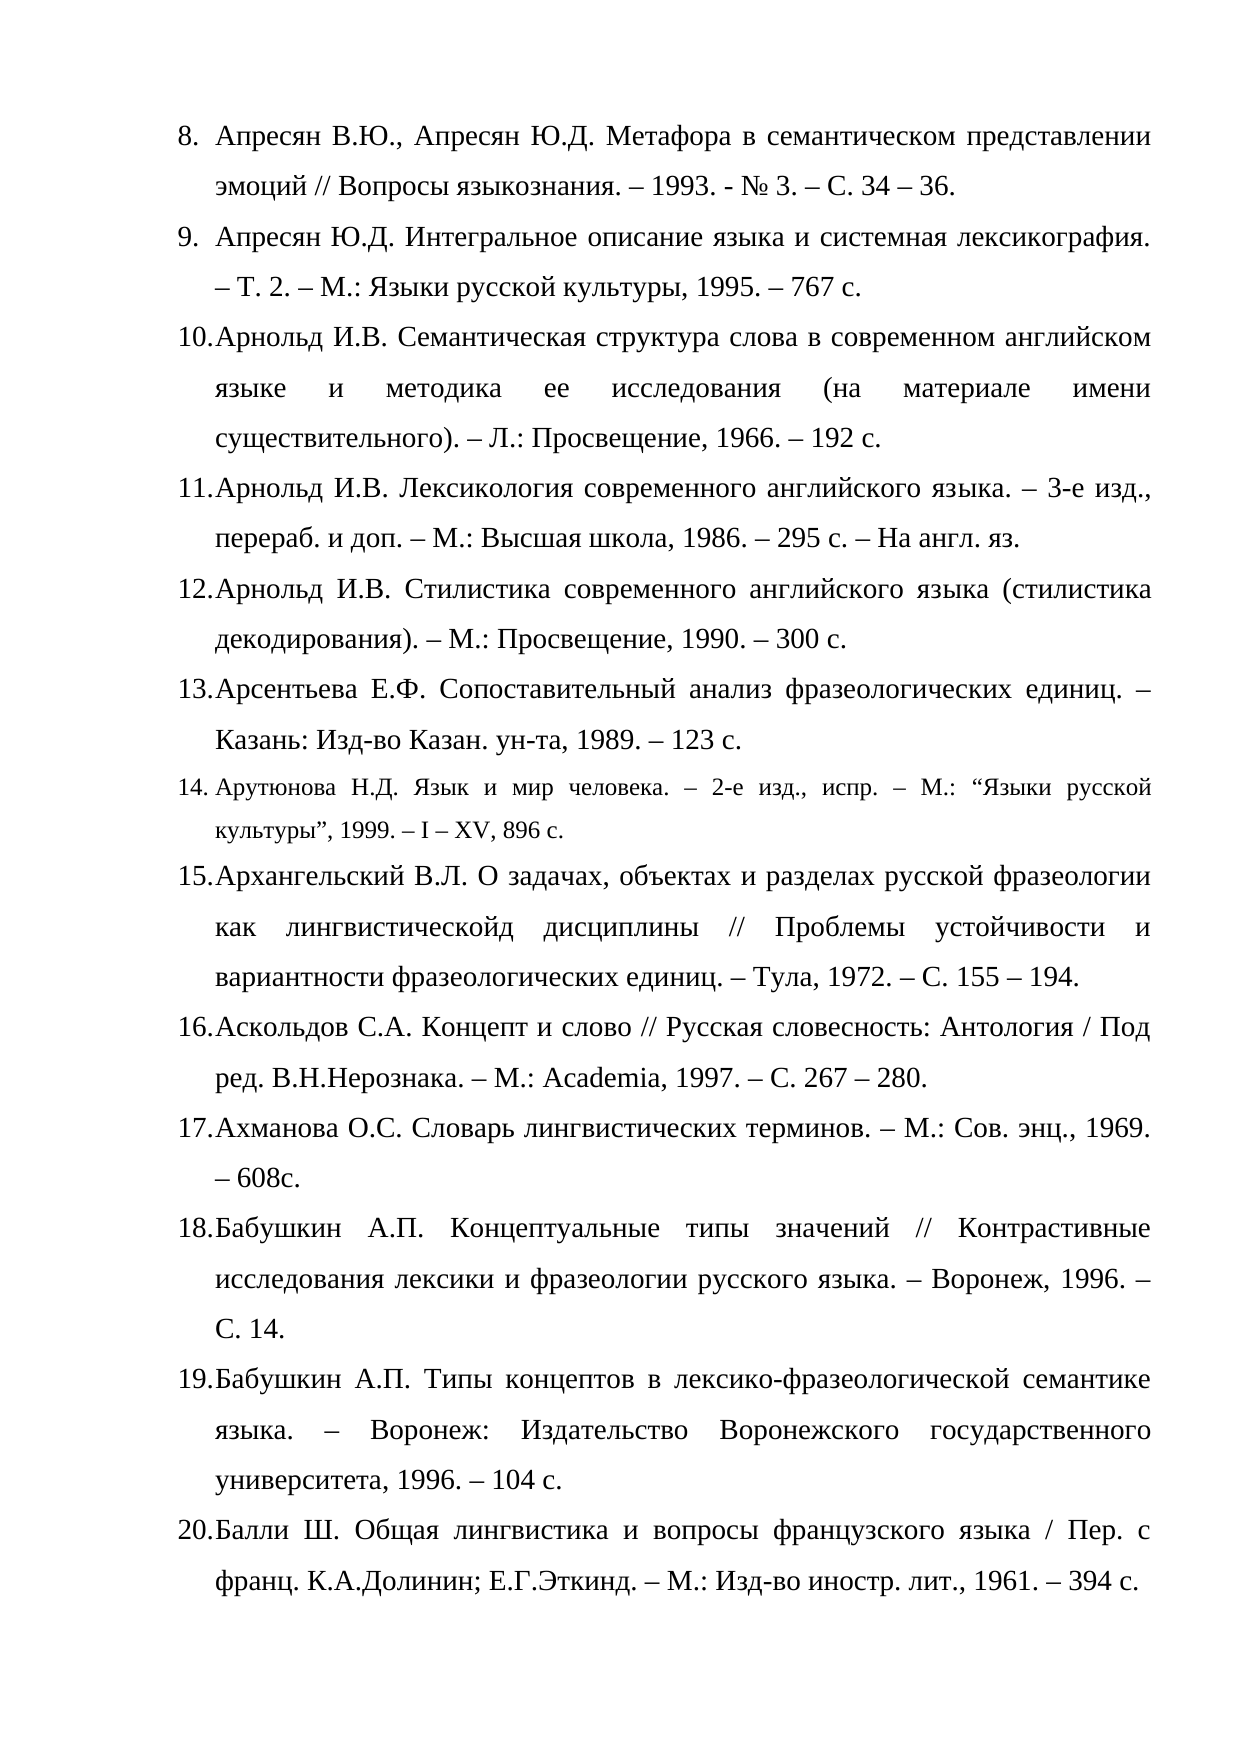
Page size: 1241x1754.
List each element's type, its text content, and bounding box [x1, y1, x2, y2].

list Арутюнова Н.Д. Язык и мир человека. – 2-е изд., испр. – М.: “Языки русской культуры”, 1999. – I – XV, 896 с. [177, 772, 1152, 844]
list Бабушкин А.П. Концептуальные типы значений // Контрастивные исследования лексики и фразеологии русского языка. – Воронеж, 1996. – С. 14. [177, 1211, 1152, 1345]
list Балли Ш. Общая лингвистика и вопросы французского языка / Пер. с франц. К.А.Долинин; Е.Г.Эткинд. – М.: Изд-во иностр. лит., 1961. – 394 с. [177, 1512, 1152, 1596]
list Аскольдов С.А. Концепт и слово // Русская словесность: Антология / Под ред. В.Н.Нерознака. – М.: Academia, 1997. – С. 267 – 280. [177, 1009, 1152, 1093]
list Архангельский В.Л. О задачах, объектах и разделах русской фразеологии как лингвистическойд дисциплины // Проблемы устойчивости и вариантности фразеологических единиц. – Тула, 1972. – С. 155 – 194. [177, 858, 1152, 993]
list Апресян Ю.Д. Интегральное описание языка и системная лексикография. – Т. 2. – М.: Языки русской культуры, 1995. – 767 с. [177, 219, 1152, 303]
list Арсентьева Е.Ф. Сопоставительный анализ фразеологических единиц. – Казань: Изд-во Казан. ун-та, 1989. – 123 с. [177, 672, 1152, 755]
list Апресян В.Ю., Апресян Ю.Д. Метафора в семантическом представлении эмоций // Вопросы языкознания. – 1993. - № 3. – С. 34 – 36. [177, 118, 1152, 202]
list Арнольд И.В. Семантическая структура слова в современном английском языке и методика ее исследования (на материале имени существительного). – Л.: Просвещение, 1966. – 192 с. [177, 319, 1152, 453]
list Ахманова О.С. Словарь лингвистических терминов. – М.: Сов. энц., 1969. – 608с. [177, 1110, 1152, 1194]
list Арнольд И.В. Лексикология современного английского языка. – 3-е изд., перераб. и доп. – М.: Высшая школа, 1986. – 295 с. – На англ. яз. [177, 470, 1152, 554]
list Арнольд И.В. Стилистика современного английского языка (стилистика декодирования). – М.: Просвещение, 1990. – 300 с. [177, 571, 1152, 655]
list Бабушкин А.П. Типы концептов в лексико-фразеологической семантике языка. – Воронеж: Издательство Воронежского государственного университета, 1996. – 104 с. [177, 1362, 1152, 1496]
